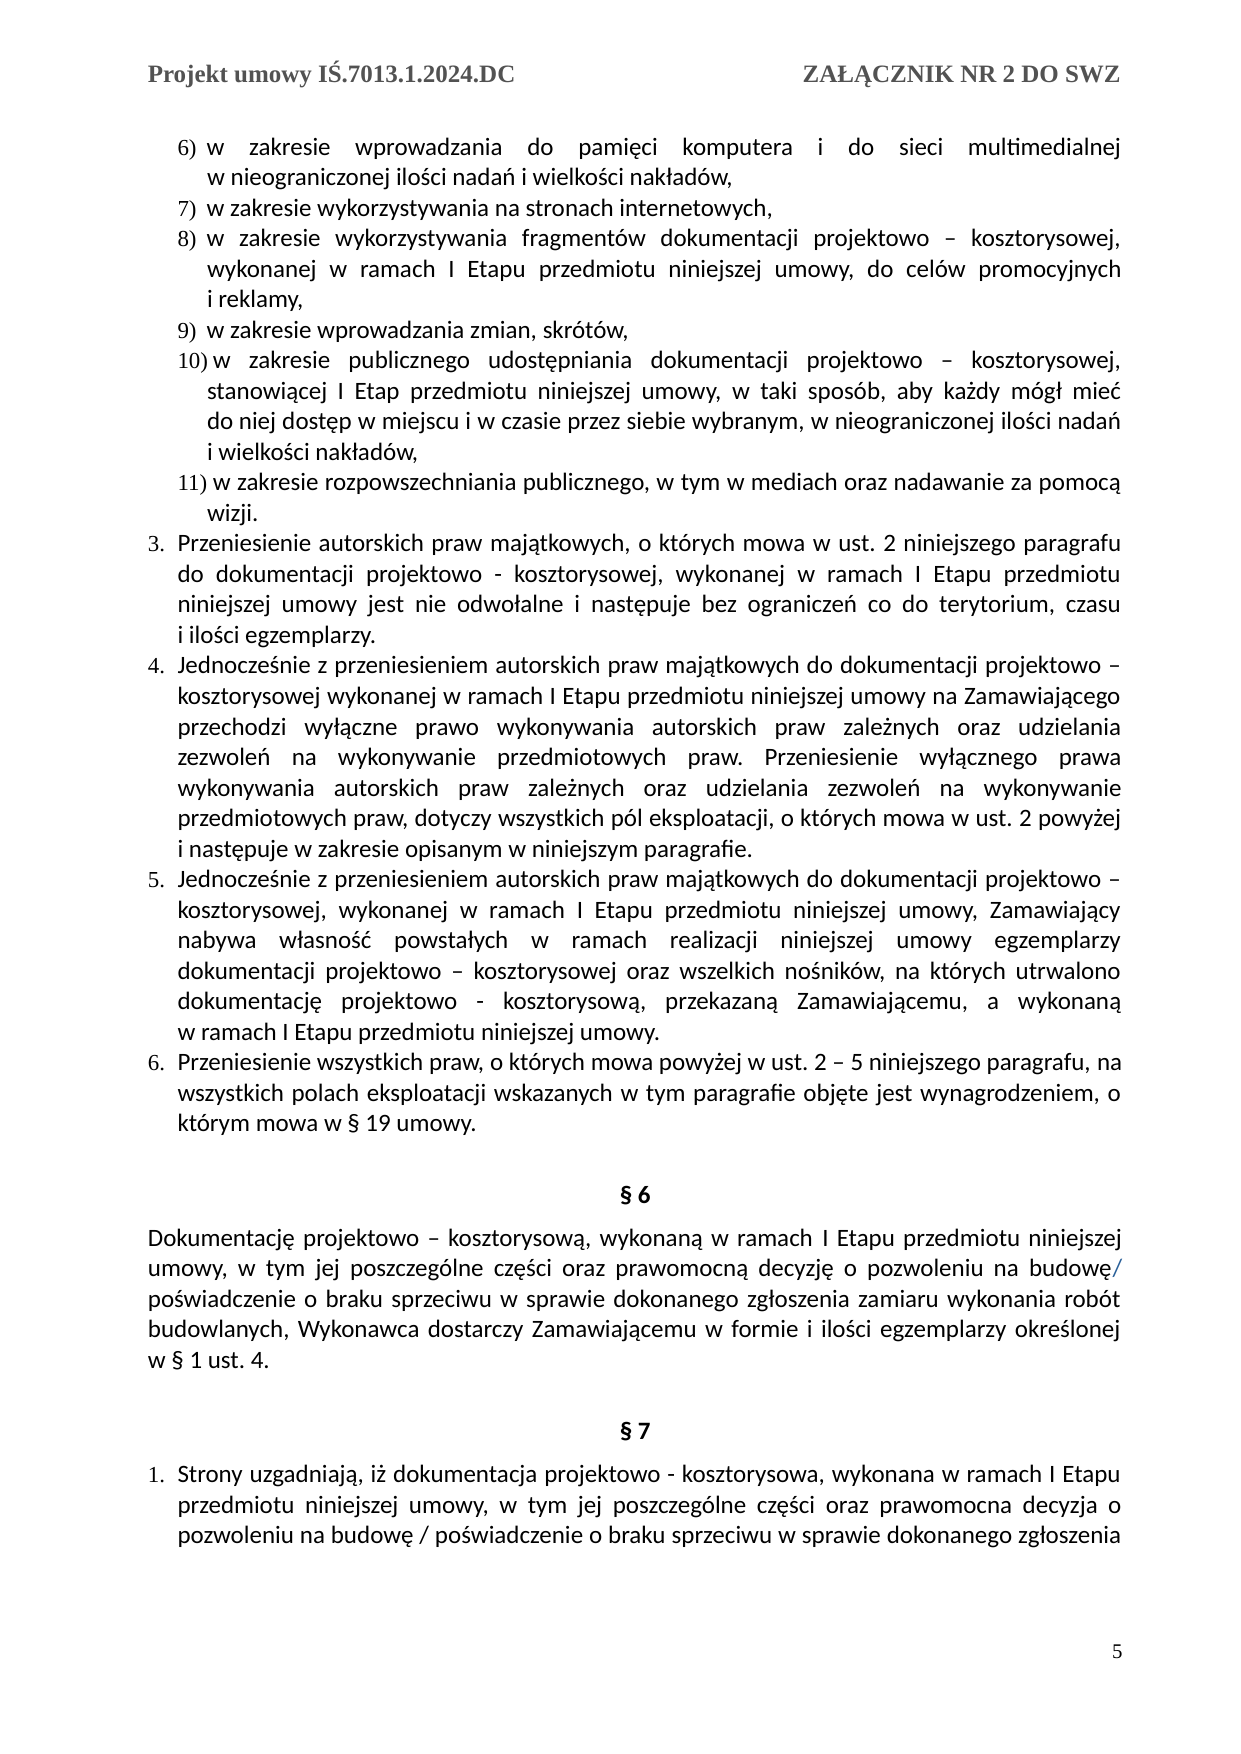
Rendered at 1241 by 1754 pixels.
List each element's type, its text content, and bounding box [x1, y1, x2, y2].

list w zakresie wykorzystywania fragmentów dokumentacji projektowo – kosztorysowej, wykonanej w ramach I Etapu przedmiotu niniejszej umowy, do celów promocyjnych i reklamy, [177, 222, 1122, 314]
list Przeniesienie wszystkich praw, o których mowa powyżej w ust. 2 – 5 niniejszego paragrafu, na wszystkich polach eksploatacji wskazanych w tym paragrafie objęte jest wynagrodzeniem, o którym mowa w § 19 umowy. [148, 1046, 1122, 1138]
text Dokumentację projektowo – kosztorysową, wykonaną w ramach I Etapu przedmiotu niniejszej umowy, w tym jej poszczególne części oraz prawomocną decyzję o pozwoleniu na budowę/ poświadczenie o braku sprzeciwu w sprawie dokonanego zgłoszenia zamiaru wykonania robót budowlanych, Wykonawca dostarczy Zamawiającemu w formie i ilości egzemplarzy określonej w § 1 ust. 4. [148, 1222, 1122, 1374]
list w zakresie wprowadzania do pamięci komputera i do sieci multimedialnej w nieograniczonej ilości nadań i wielkości nakładów, [177, 131, 1122, 192]
text § 6 [148, 1179, 1122, 1209]
list Przeniesienie autorskich praw majątkowych, o których mowa w ust. 2 niniejszego paragrafu do dokumentacji projektowo - kosztorysowej, wykonanej w ramach I Etapu przedmiotu niniejszej umowy jest nie odwołalne i następuje bez ograniczeń co do terytorium, czasu i ilości egzemplarzy. [148, 528, 1122, 650]
list w zakresie publicznego udostępniania dokumentacji projektowo – kosztorysowej, stanowiącej I Etap przedmiotu niniejszej umowy, w taki sposób, aby każdy mógł mieć do niej dostęp w miejscu i w czasie przez siebie wybranym, w nieograniczonej ilości nadań i wielkości nakładów, [177, 344, 1122, 467]
list w zakresie wprowadzania zmian, skrótów, [177, 314, 1122, 344]
text § 7 [148, 1415, 1122, 1446]
list w zakresie rozpowszechniania publicznego, w tym w mediach oraz nadawanie za pomocą wizji. [177, 467, 1122, 528]
list Jednocześnie z przeniesieniem autorskich praw majątkowych do dokumentacji projektowo – kosztorysowej, wykonanej w ramach I Etapu przedmiotu niniejszej umowy, Zamawiający nabywa własność powstałych w ramach realizacji niniejszej umowy egzemplarzy dokumentacji projektowo – kosztorysowej oraz wszelkich nośników, na których utrwalono dokumentację projektowo - kosztorysową, przekazaną Zamawiającemu, a wykonaną w ramach I Etapu przedmiotu niniejszej umowy. [148, 863, 1122, 1046]
list w zakresie wykorzystywania na stronach internetowych, [177, 192, 1122, 222]
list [148, 1458, 1122, 1550]
list Jednocześnie z przeniesieniem autorskich praw majątkowych do dokumentacji projektowo – kosztorysowej wykonanej w ramach I Etapu przedmiotu niniejszej umowy na Zamawiającego przechodzi wyłączne prawo wykonywania autorskich praw zależnych oraz udzielania zezwoleń na wykonywanie przedmiotowych praw. Przeniesienie wyłącznego prawa wykonywania autorskich praw zależnych oraz udzielania zezwoleń na wykonywanie przedmiotowych praw, dotyczy wszystkich pól eksploatacji, o których mowa w ust. 2 powyżej i następuje w zakresie opisanym w niniejszym paragrafie. [148, 650, 1122, 863]
